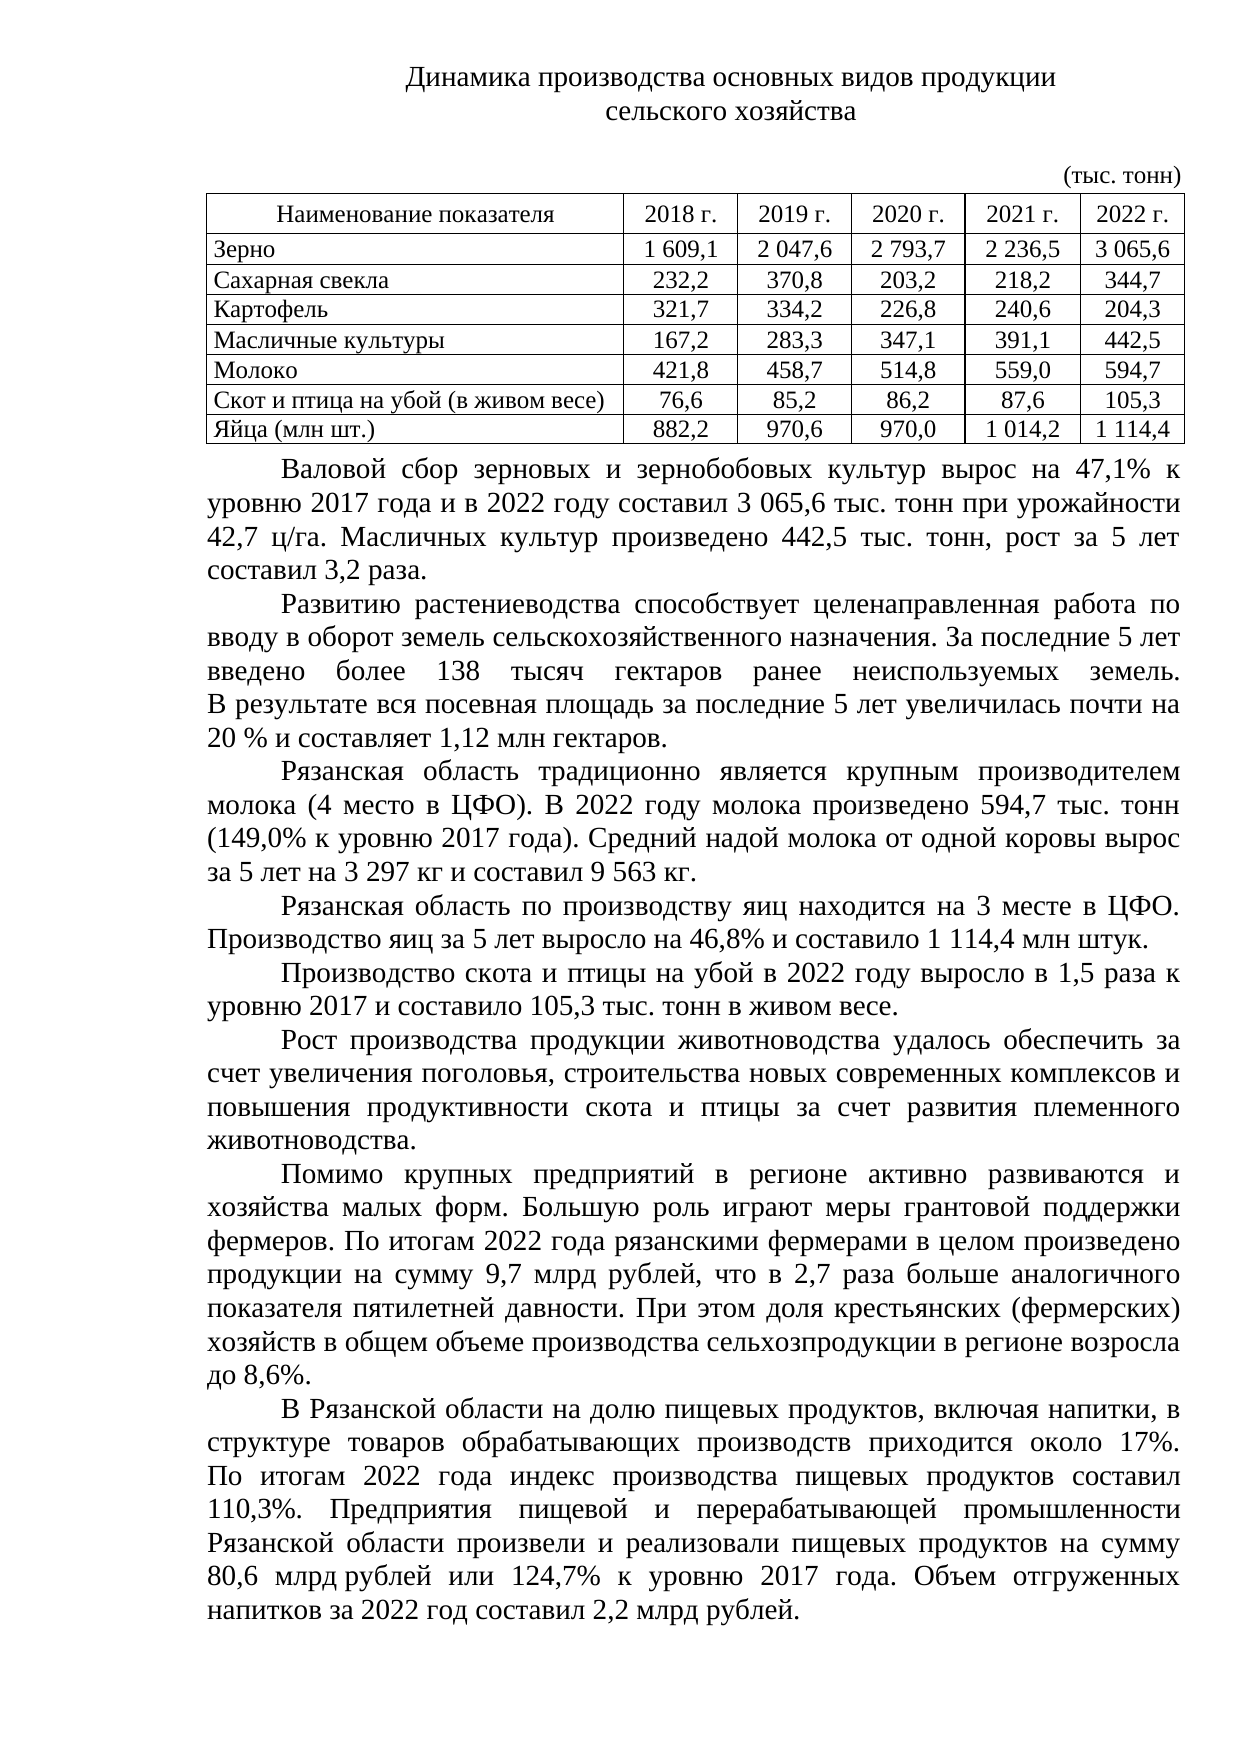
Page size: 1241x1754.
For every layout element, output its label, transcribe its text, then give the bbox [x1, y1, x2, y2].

text сельского хозяйства [207, 93, 1181, 126]
text В Рязанской области на долю пищевых продуктов, включая напитки, в структуре товаров обрабатывающих производств приходится около 17%. По итогам 2022 года индекс производства пищевых продуктов составил 110,3%. Предприятия пищевой и перерабатывающей промышленности Рязанской области произвели и реализовали пищевых продуктов на сумму 80,6 млрд рублей или 124,7% к уровню 2017 года. Объем отгруженных напитков за 2022 год составил 2,2 млрд рублей. [207, 1391, 1181, 1626]
table_cell 970,6 [738, 415, 851, 443]
table_cell 85,2 [738, 385, 851, 413]
table_cell 2 793,7 [852, 234, 964, 264]
table_cell 86,2 [852, 385, 964, 413]
text Динамика производства основных видов продукции [207, 59, 1181, 93]
table_cell 76,6 [624, 385, 737, 413]
table_cell Сахарная свекла [207, 265, 623, 293]
table_cell 391,1 [966, 325, 1080, 354]
table_cell 882,2 [624, 415, 737, 443]
table_header 2018 г. [624, 194, 737, 233]
table_cell 1 114,4 [1081, 415, 1184, 443]
table_cell 203,2 [852, 265, 964, 293]
text Помимо крупных предприятий в регионе активно развиваются и хозяйства малых форм. Большую роль играют меры грантовой поддержки фермеров. По итогам 2022 года рязанскими фермерами в целом произведено продукции на сумму 9,7 млрд рублей, что в 2,7 раза больше аналогичного показателя пятилетней давности. При этом доля крестьянских (фермерских) хозяйств в общем объеме производства сельхозпродукции в регионе возросла до 8,6%. [207, 1156, 1181, 1391]
table_header 2021 г. [966, 194, 1080, 233]
table_cell 1 014,2 [966, 415, 1080, 443]
text Рост производства продукции животноводства удалось обеспечить за счет увеличения поголовья, строительства новых современных комплексов и повышения продуктивности скота и птицы за счет развития племенного животноводства. [207, 1022, 1181, 1156]
table_cell 347,1 [852, 325, 964, 354]
table_cell 232,2 [624, 265, 737, 293]
table_cell Картофель [207, 295, 623, 324]
text (тыс. тонн) [207, 160, 1181, 188]
table_cell 442,5 [1081, 325, 1184, 354]
table_cell 559,0 [966, 355, 1080, 384]
table_cell 2 236,5 [966, 234, 1080, 264]
table_cell 344,7 [1081, 265, 1184, 293]
table_cell Зерно [207, 234, 623, 264]
text Развитию растениеводства способствует целенаправленная работа по вводу в оборот земель сельскохозяйственного назначения. За последние 5 лет введено более 138 тысяч гектаров ранее неиспользуемых земель. В результате вся посевная площадь за последние 5 лет увеличилась почти на 20 % и составляет 1,12 млн гектаров. [207, 586, 1181, 753]
table_cell 2 047,6 [738, 234, 851, 264]
table_cell 334,2 [738, 295, 851, 324]
table_cell Молоко [207, 355, 623, 384]
table_header 2020 г. [852, 194, 964, 233]
table_cell 514,8 [852, 355, 964, 384]
table_header 2019 г. [738, 194, 851, 233]
table_cell 458,7 [738, 355, 851, 384]
table_cell 283,3 [738, 325, 851, 354]
table_cell 594,7 [1081, 355, 1184, 384]
table_cell 218,2 [966, 265, 1080, 293]
table_header Наименование показателя [207, 194, 623, 233]
table_header 2022 г. [1081, 194, 1184, 233]
table_cell 204,3 [1081, 295, 1184, 324]
text Рязанская область по производству яиц находится на 3 месте в ЦФО. Производство яиц за 5 лет выросло на 46,8% и составило 1 114,4 млн штук. [207, 888, 1181, 955]
table_cell 240,6 [966, 295, 1080, 324]
table_cell 970,0 [852, 415, 964, 443]
table_cell Масличные культуры [207, 325, 623, 354]
table_cell 370,8 [738, 265, 851, 293]
table_cell 3 065,6 [1081, 234, 1184, 264]
table_cell 105,3 [1081, 385, 1184, 413]
text Производство скота и птицы на убой в 2022 году выросло в 1,5 раза к уровню 2017 и составило 105,3 тыс. тонн в живом весе. [207, 955, 1181, 1022]
text Рязанская область традиционно является крупным производителем молока (4 место в ЦФО). В 2022 году молока произведено 594,7 тыс. тонн (149,0% к уровню 2017 года). Средний надой молока от одной коровы вырос за 5 лет на 3 297 кг и составил 9 563 кг. [207, 753, 1181, 888]
table_cell 1 609,1 [624, 234, 737, 264]
text Валовой сбор зерновых и зернобобовых культур вырос на 47,1% к уровню 2017 года и в 2022 году составил 3 065,6 тыс. тонн при урожайности 42,7 ц/га. Масличных культур произведено 442,5 тыс. тонн, рост за 5 лет составил 3,2 раза. [207, 452, 1181, 586]
table_cell 321,7 [624, 295, 737, 324]
table_cell 167,2 [624, 325, 737, 354]
table_cell 87,6 [966, 385, 1080, 413]
table_cell 421,8 [624, 355, 737, 384]
table_cell Яйца (млн шт.) [207, 415, 623, 443]
table_cell 226,8 [852, 295, 964, 324]
table_cell Скот и птица на убой (в живом весе) [207, 385, 623, 413]
